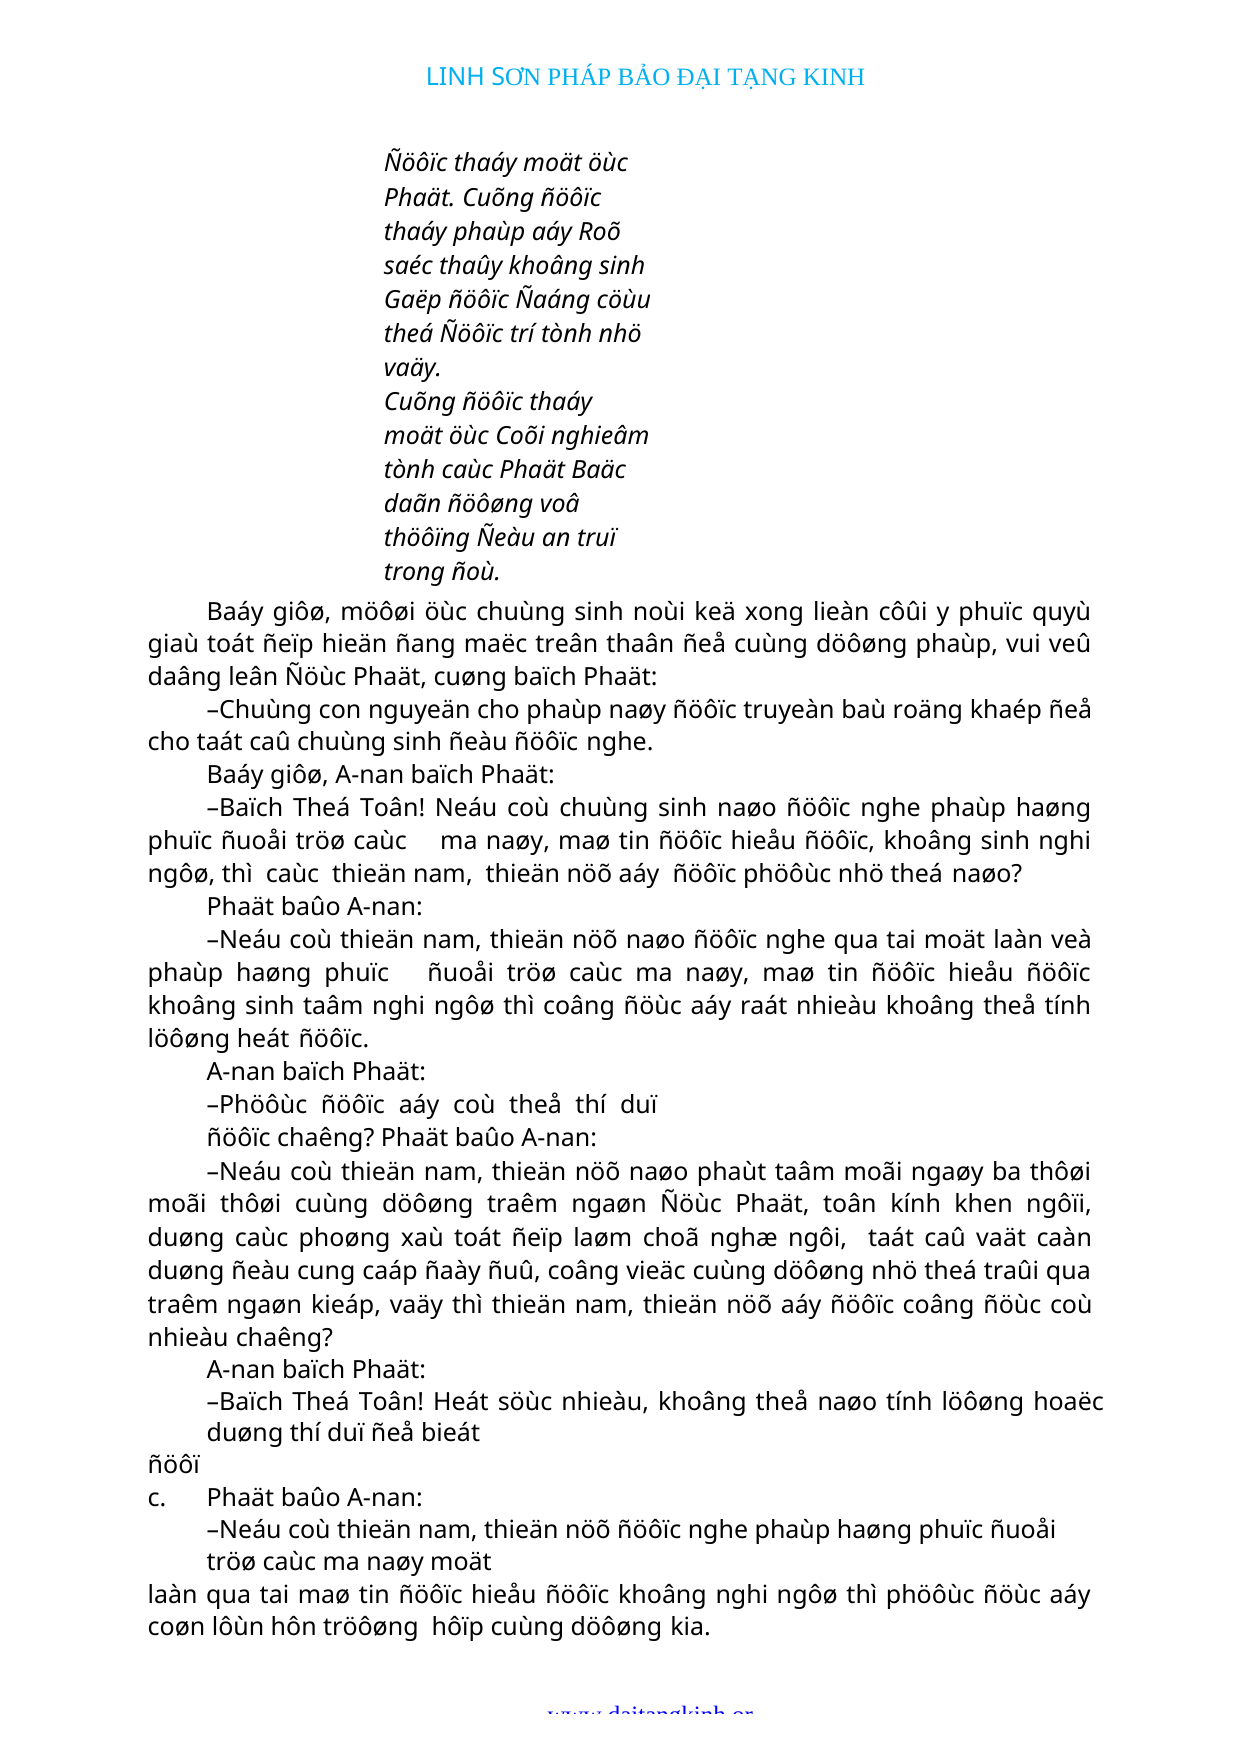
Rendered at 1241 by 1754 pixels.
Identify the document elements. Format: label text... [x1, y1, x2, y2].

text –Phöôùc ñöôïc aáy coù theå thí duï ñöôïc chaêng? Phaät baûo A-nan: [206, 1087, 658, 1153]
text Baáy giôø, A-nan baïch Phaät: [206, 758, 1105, 790]
text laàn qua tai maø tin ñöôïc hieåu ñöôïc khoâng nghi ngôø thì phöôùc ñöùc aáy coøn lôùn hôn tröôøng hôïp cuùng döôøng kia. [147, 1577, 1093, 1642]
text Ñöôïc thaáy moät öùc Phaät. Cuõng ñöôïc thaáy phaùp aáy Roõ saéc thaûy khoâng sinh Gaëp ñöôïc Ñaáng cöùu theá Ñöôïc trí tònh nhö vaäy. [384, 145, 651, 383]
text –Baïch Theá Toân! Heát söùc nhieàu, khoâng theå naøo tính löôøng hoaëc duøng thí duï ñeå bieát [206, 1385, 1105, 1448]
text –Neáu coù thieän nam, thieän nöõ naøo ñöôïc nghe qua tai moät laàn veà phaùp haøng phuïc ñuoåi tröø caùc ma naøy, maø tin ñöôïc hieåu ñöôïc khoâng sinh taâm nghi ngôø thì coâng ñöùc aáy raát nhieàu khoâng theå tính löôøng heát ñöôïc. [147, 921, 1093, 1055]
text A-nan baïch Phaät: [206, 1354, 1105, 1385]
text Phaät baûo A-nan: [206, 890, 1105, 921]
text A-nan baïch Phaät: [206, 1055, 1105, 1086]
text Phaät baûo A-nan: [208, 1481, 1105, 1513]
text –Neáu coù thieän nam, thieän nöõ ñöôïc nghe phaùp haøng phuïc ñuoåi tröø caùc ma naøy moät [208, 1513, 1105, 1576]
text Cuõng ñöôïc thaáy moät öùc Coõi nghieâm tònh caùc Phaät Baäc daãn ñöôøng voâ thöôïng Ñeàu an truï trong ñoù. [384, 383, 651, 588]
text ñöôïc. [147, 1448, 206, 1513]
text –Neáu coù thieän nam, thieän nöõ naøo phaùt taâm moãi ngaøy ba thôøi moãi thôøi cuùng döôøng traêm ngaøn Ñöùc Phaät, toân kính khen ngôïi, duøng caùc phoøng xaù toát ñeïp laøm choã nghæ ngôi, taát caû vaät caàn duøng ñeàu cung caáp ñaày ñuû, coâng vieäc cuùng döôøng nhö theá traûi qua traêm ngaøn kieáp, vaäy thì thieän nam, thieän nöõ aáy ñöôïc coâng ñöùc coù nhieàu chaêng? [147, 1153, 1093, 1354]
text –Baïch Theá Toân! Neáu coù chuùng sinh naøo ñöôïc nghe phaùp haøng phuïc ñuoåi tröø caùc ma naøy, maø tin ñöôïc hieåu ñöôïc, khoâng sinh nghi ngôø, thì caùc thieän nam, thieän nöõ aáy ñöôïc phöôùc nhö theá naøo? [147, 790, 1093, 890]
text Baáy giôø, möôøi öùc chuùng sinh noùi keä xong lieàn côûi y phuïc quyù giaù toát ñeïp hieän ñang maëc treân thaân ñeå cuùng döôøng phaùp, vui veû daâng leân Ñöùc Phaät, cuøng baïch Phaät: [147, 594, 1093, 692]
text –Chuùng con nguyeän cho phaùp naøy ñöôïc truyeàn baù roäng khaép ñeå cho taát caû chuùng sinh ñeàu ñöôïc nghe. [147, 693, 1093, 758]
